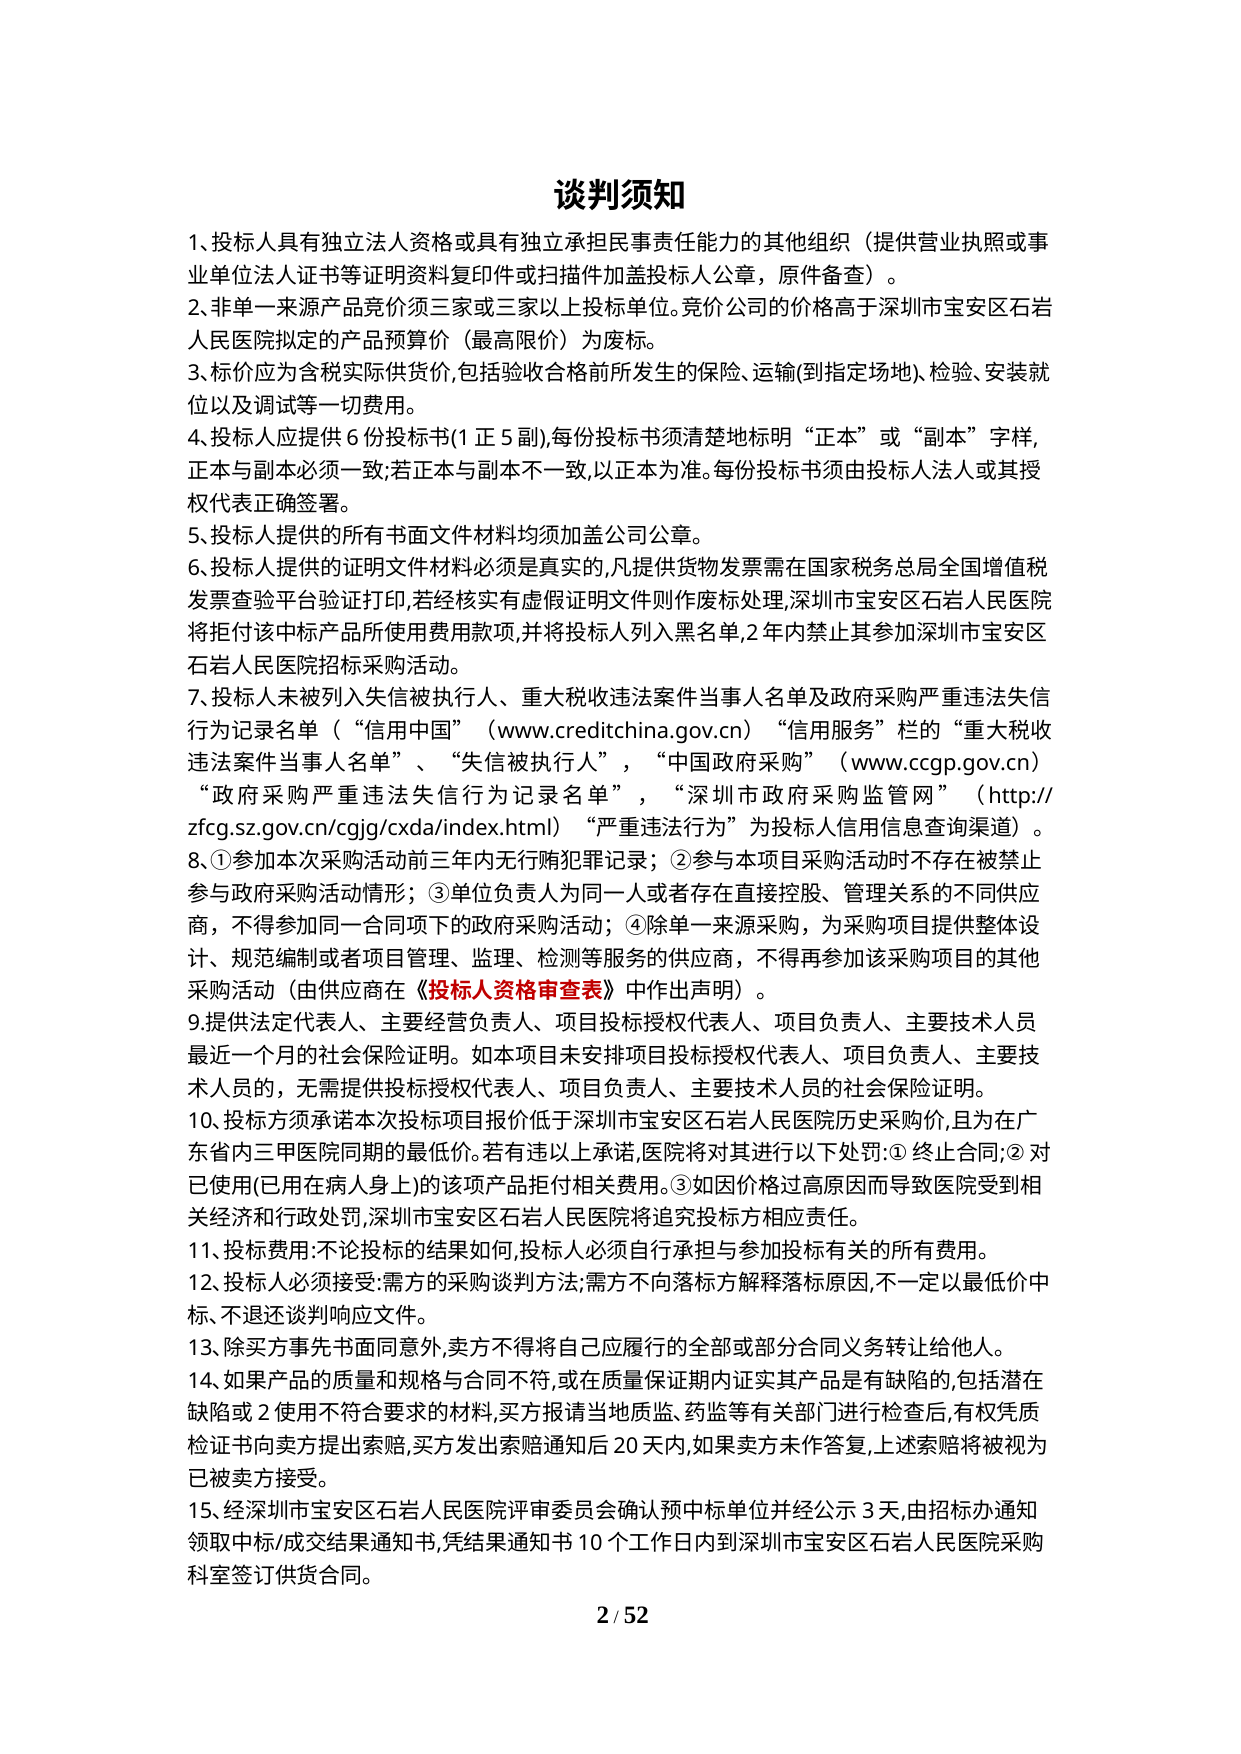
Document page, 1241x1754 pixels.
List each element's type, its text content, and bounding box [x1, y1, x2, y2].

text 9.提供法定代表人、主要经营负责人、项目投标授权代表人、项目负责人、主要技术人员最近一个月的社会保险证明。如本项目未安排项目投标授权代表人、项目负责人、主要技术人员的，无需提供投标授权代表人、项目负责人、主要技术人员的社会保险证明。 [187, 1005, 1053, 1103]
text 谈判须知 [187, 160, 1053, 225]
text 5､投标人提供的所有书面文件材料均须加盖公司公章｡ [187, 518, 1053, 550]
text 4､投标人应提供6份投标书(1正5副),每份投标书须清楚地标明“正本”或“副本”字样,正本与副本必须一致;若正本与副本不一致,以正本为准｡每份投标书须由投标人法人或其授权代表正确签署｡ [187, 420, 1053, 518]
text 10､投标方须承诺本次投标项目报价低于深圳市宝安区石岩人民医院历史采购价,且为在广东省内三甲医院同期的最低价｡若有违以上承诺,医院将对其进行以下处罚:①终止合同;②对已使用(已用在病人身上)的该项产品拒付相关费用｡③如因价格过高原因而导致医院受到相关经济和行政处罚,深圳市宝安区石岩人民医院将追究投标方相应责任｡ [187, 1103, 1053, 1233]
text 13､除买方事先书面同意外,卖方不得将自己应履行的全部或部分合同义务转让给他人｡ [187, 1330, 1053, 1363]
text 11､投标费用:不论投标的结果如何,投标人必须自行承担与参加投标有关的所有费用｡ [187, 1233, 1053, 1265]
text 15､经深圳市宝安区石岩人民医院评审委员会确认预中标单位并经公示3天,由招标办通知领取中标/成交结果通知书,凭结果通知书10个工作日内到深圳市宝安区石岩人民医院采购科室签订供货合同｡ [187, 1493, 1053, 1590]
text 7､投标人未被列入失信被执行人、重大税收违法案件当事人名单及政府采购严重违法失信行为记录名单（“信用中国”（www.creditchina.gov.cn）“信用服务”栏的“重大税收违法案件当事人名单”、“失信被执行人”，“中国政府采购”（www.ccgp.gov.cn）“政府采购严重违法失信行为记录名单”，“深圳市政府采购监管网”（http://zfcg.sz.gov.cn/cgjg/cxda/index.html）“严重违法行为”为投标人信用信息查询渠道）。 [187, 680, 1053, 843]
text 2､非单一来源产品竞价须三家或三家以上投标单位｡竞价公司的价格高于深圳市宝安区石岩人民医院拟定的产品预算价（最高限价）为废标｡ [187, 290, 1053, 355]
text 6､投标人提供的证明文件材料必须是真实的,凡提供货物发票需在国家税务总局全国增值税发票查验平台验证打印,若经核实有虚假证明文件则作废标处理,深圳市宝安区石岩人民医院将拒付该中标产品所使用费用款项,并将投标人列入黑名单,2年内禁止其参加深圳市宝安区石岩人民医院招标采购活动｡ [187, 550, 1053, 680]
text 1､投标人具有独立法人资格或具有独立承担民事责任能力的其他组织（提供营业执照或事业单位法人证书等证明资料复印件或扫描件加盖投标人公章，原件备查）。 [187, 225, 1053, 290]
text 14､如果产品的质量和规格与合同不符,或在质量保证期内证实其产品是有缺陷的,包括潜在缺陷或2使用不符合要求的材料,买方报请当地质监､药监等有关部门进行检查后,有权凭质检证书向卖方提出索赔,买方发出索赔通知后20天内,如果卖方未作答复,上述索赔将被视为已被卖方接受｡ [187, 1363, 1053, 1493]
text 8､①参加本次采购活动前三年内无行贿犯罪记录；②参与本项目采购活动时不存在被禁止参与政府采购活动情形；③单位负责人为同一人或者存在直接控股、管理关系的不同供应商，不得参加同一合同项下的政府采购活动；④除单一来源采购，为采购项目提供整体设计、规范编制或者项目管理、监理、检测等服务的供应商，不得再参加该采购项目的其他采购活动（由供应商在《投标人资格审查表》中作出声明）。 [187, 843, 1053, 1005]
text 3､标价应为含税实际供货价,包括验收合格前所发生的保险､运输(到指定场地)､检验､安装就位以及调试等一切费用｡ [187, 355, 1053, 420]
text 12､投标人必须接受:需方的采购谈判方法;需方不向落标方解释落标原因,不一定以最低价中标､不退还谈判响应文件｡ [187, 1265, 1053, 1330]
